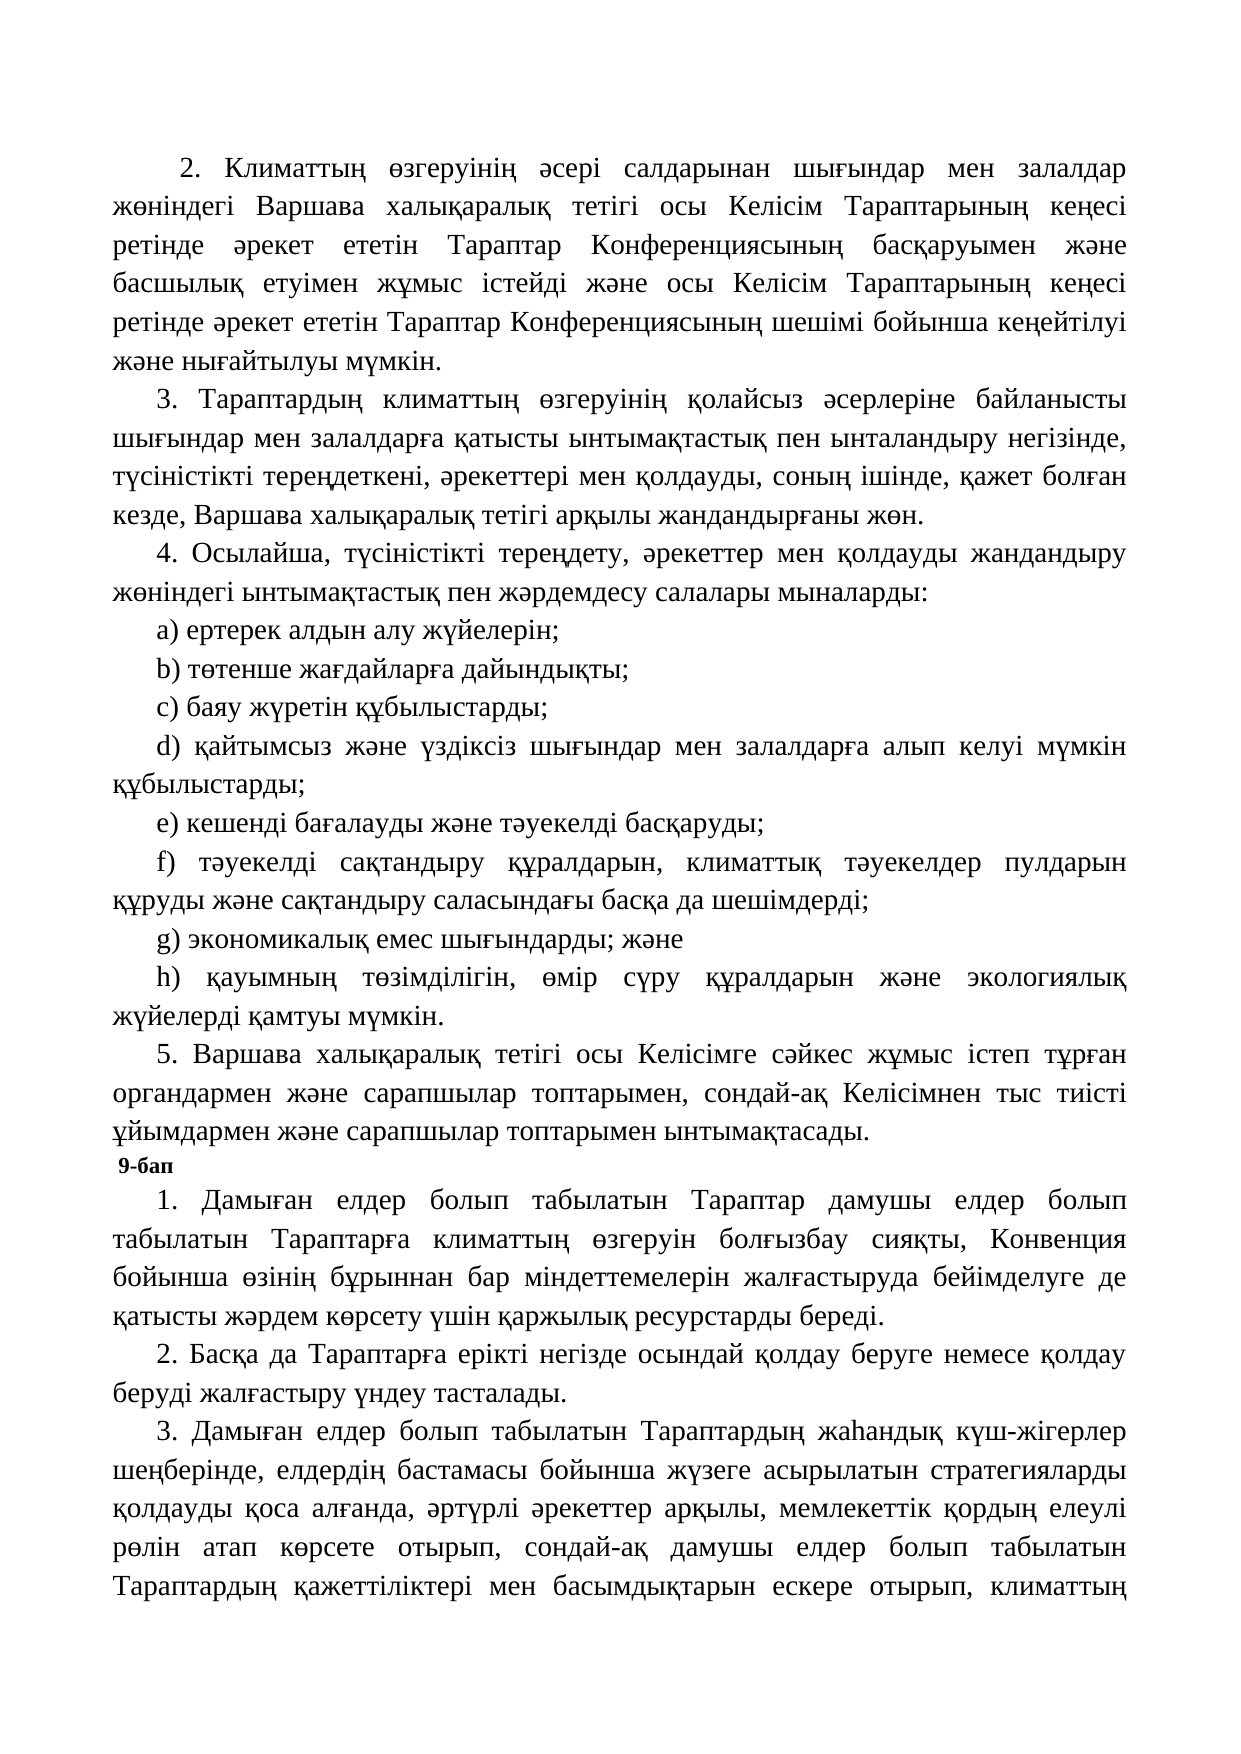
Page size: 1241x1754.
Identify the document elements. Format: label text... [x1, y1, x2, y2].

text 1. Дамыған елдер болып табылатын Тараптар дамушы елдер болып табылатын Тараптарға климаттың өзгеруін болғызбау сияқты, Конвенция бойынша өзінің бұрыннан бар міндеттемелерін жалғастыруда бейімделуге де қатысты жәрдем көрсету үшін қаржылық ресурстарды береді. [112, 1182, 1128, 1331]
text h) қауымның төзімділігін, өмір сүру құралдарын және экологиялық жүйелерді қамтуы мүмкін. [112, 959, 1128, 1031]
text 2. Басқа да Тараптарға ерікті негізде осындай қолдау беруге немесе қолдау беруді жалғастыру үндеу тасталады. [112, 1336, 1128, 1408]
text d) қайтымсыз және үздіксіз шығындар мен залалдарға алып келуі мүмкін құбылыстарды; [112, 728, 1128, 800]
text 9-бап [112, 1152, 1128, 1178]
text 3. Тараптардың климаттың өзгеруінің қолайсыз әсерлеріне байланысты шығындар мен залалдарға қатысты ынтымақтастық пен ынталандыру негізінде, түсіністікті тереңдеткені, әрекеттері мен қолдауды, соның ішінде, қажет болған кезде, Варшава халықаралық тетігі арқылы жандандырғаны жөн. [112, 381, 1128, 530]
text c) баяу жүретін құбылыстарды; [112, 689, 1128, 723]
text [112, 1413, 1128, 1601]
text f) тәуекелді сақтандыру құралдарын, климаттық тәуекелдер пулдарын құруды және сақтандыру саласындағы басқа да шешімдерді; [112, 844, 1128, 916]
text g) экономикалық емес шығындарды; және [112, 921, 1128, 954]
text 5. Варшава халықаралық тетігі осы Келісімге сәйкес жұмыс істеп тұрған органдармен және сарапшылар топтарымен, сондай-ақ Келісімнен тыс тиісті ұйымдармен және сарапшылар топтарымен ынтымақтасады. [112, 1036, 1128, 1147]
text а) ертерек алдын алу жүйелерін; [112, 612, 1128, 646]
text b) төтенше жағдайларға дайындықты; [112, 651, 1128, 684]
text 4. Осылайша, түсіністікті тереңдету, әрекеттер мен қолдауды жандандыру жөніндегі ынтымақтастық пен жәрдемдесу салалары мыналарды: [112, 535, 1128, 607]
text 2. Климаттың өзгеруінің әсері салдарынан шығындар мен залалдар жөніндегі Варшава халықаралық тетігі осы Келісім Тараптарының кеңесі ретінде әрекет ететін Тараптар Конференциясының басқаруымен және басшылық етуімен жұмыс істейді және осы Келісім Тараптарының кеңесі ретінде әрекет ететін Тараптар Конференциясының шешімі бойынша кеңейтілуі және нығайтылуы мүмкін. [112, 150, 1128, 376]
text e) кешенді бағалауды және тәуекелді басқаруды; [112, 805, 1128, 839]
